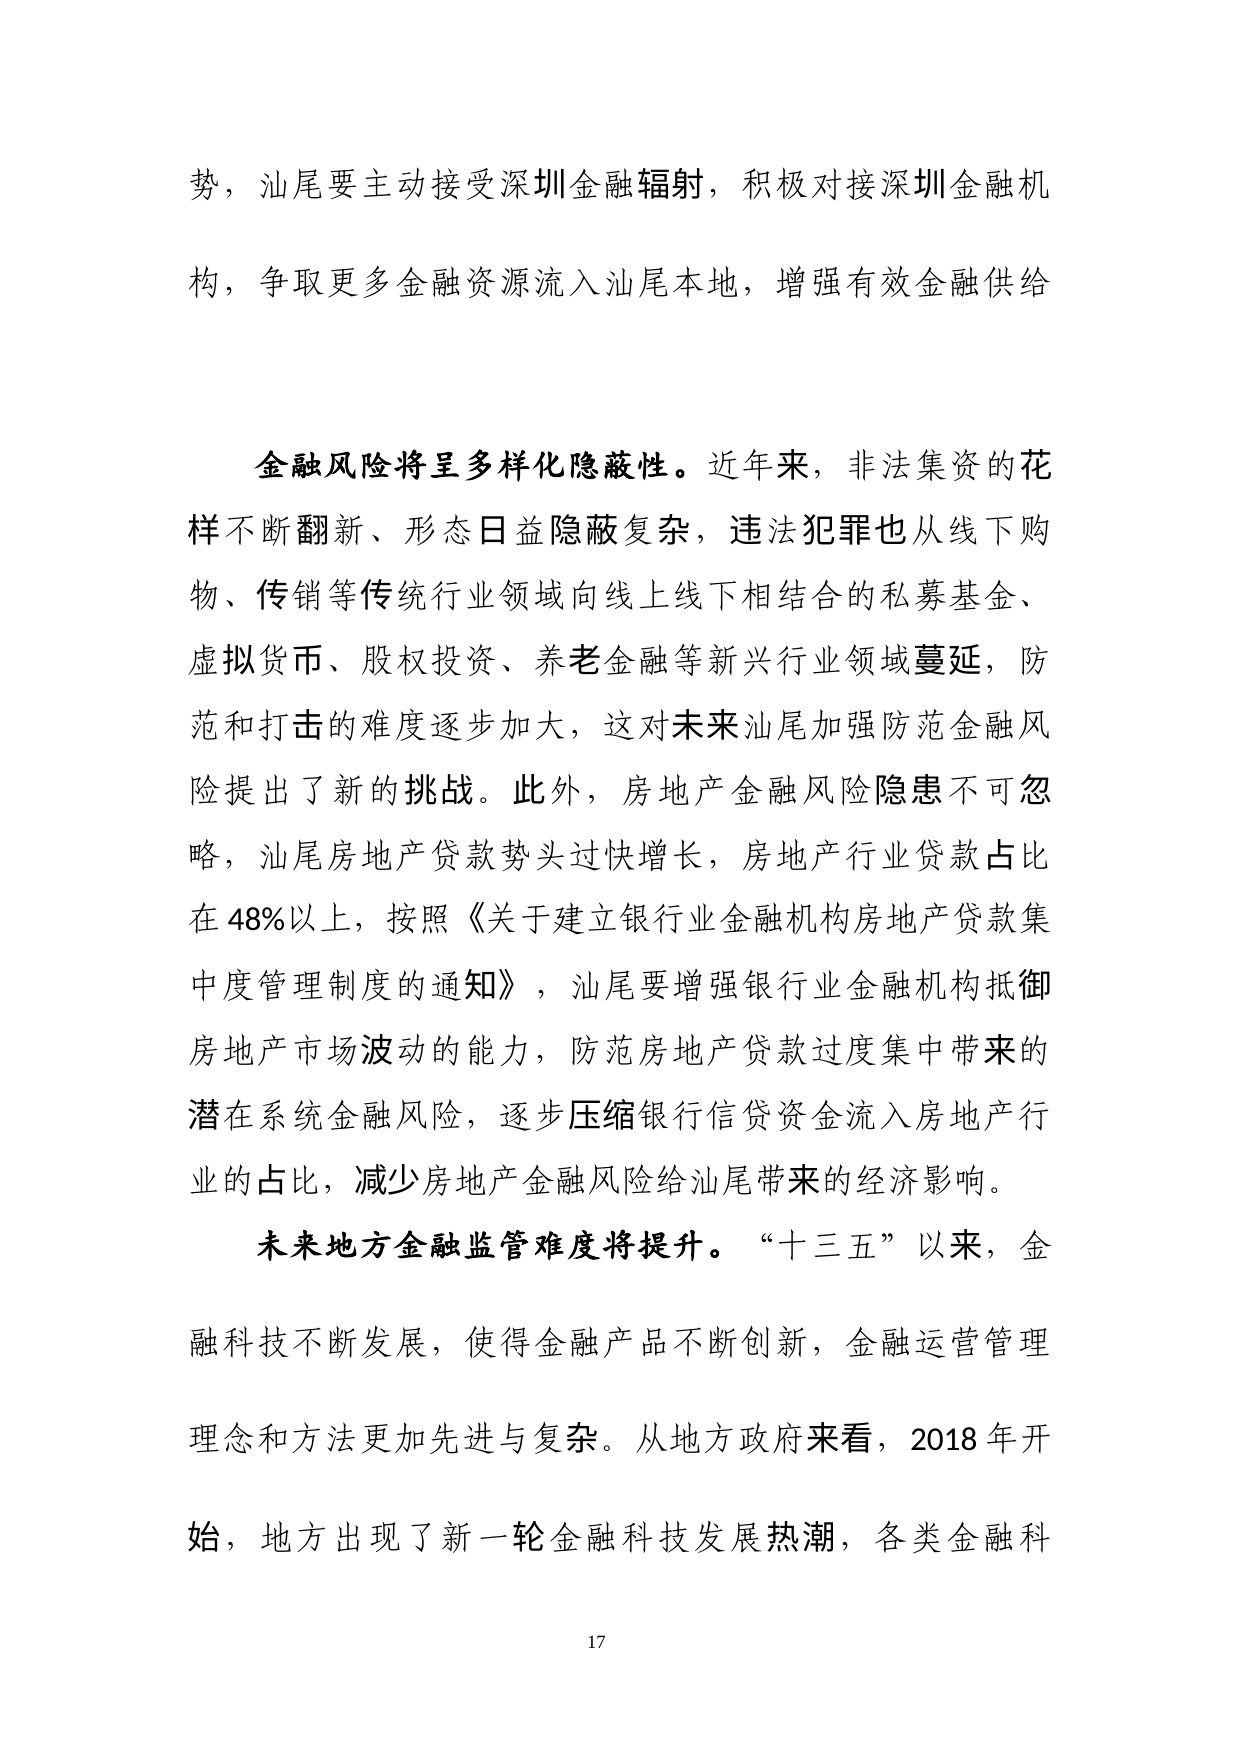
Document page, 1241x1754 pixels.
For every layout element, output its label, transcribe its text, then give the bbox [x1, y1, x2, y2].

text 金融风险将呈多样化隐蔽性。近年来，非法集资的花样不断翻新、形态日益隐蔽复杂，违法犯罪也从线下购物、传销等传统行业领域向线上线下相结合的私募基金、虚拟货币、股权投资、养老金融等新兴行业领域蔓延，防范和打击的难度逐步加大，这对未来汕尾加强防范金融风险提出了新的挑战。此外，房地产金融风险隐患不可忽略，汕尾房地产贷款势头过快增长，房地产行业贷款占比在48%以上，按照《关于建立银行业金融机构房地产贷款集中度管理制度的通知》，汕尾要增强银行业金融机构抵御房地产市场波动的能力，防范房地产贷款过度集中带来的潜在系统金融风险，逐步压缩银行信贷资金流入房地产行业的占比，减少房地产金融风险给汕尾带来的经济影响。 [187, 430, 1053, 1210]
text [187, 150, 1053, 410]
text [187, 1210, 1053, 1568]
